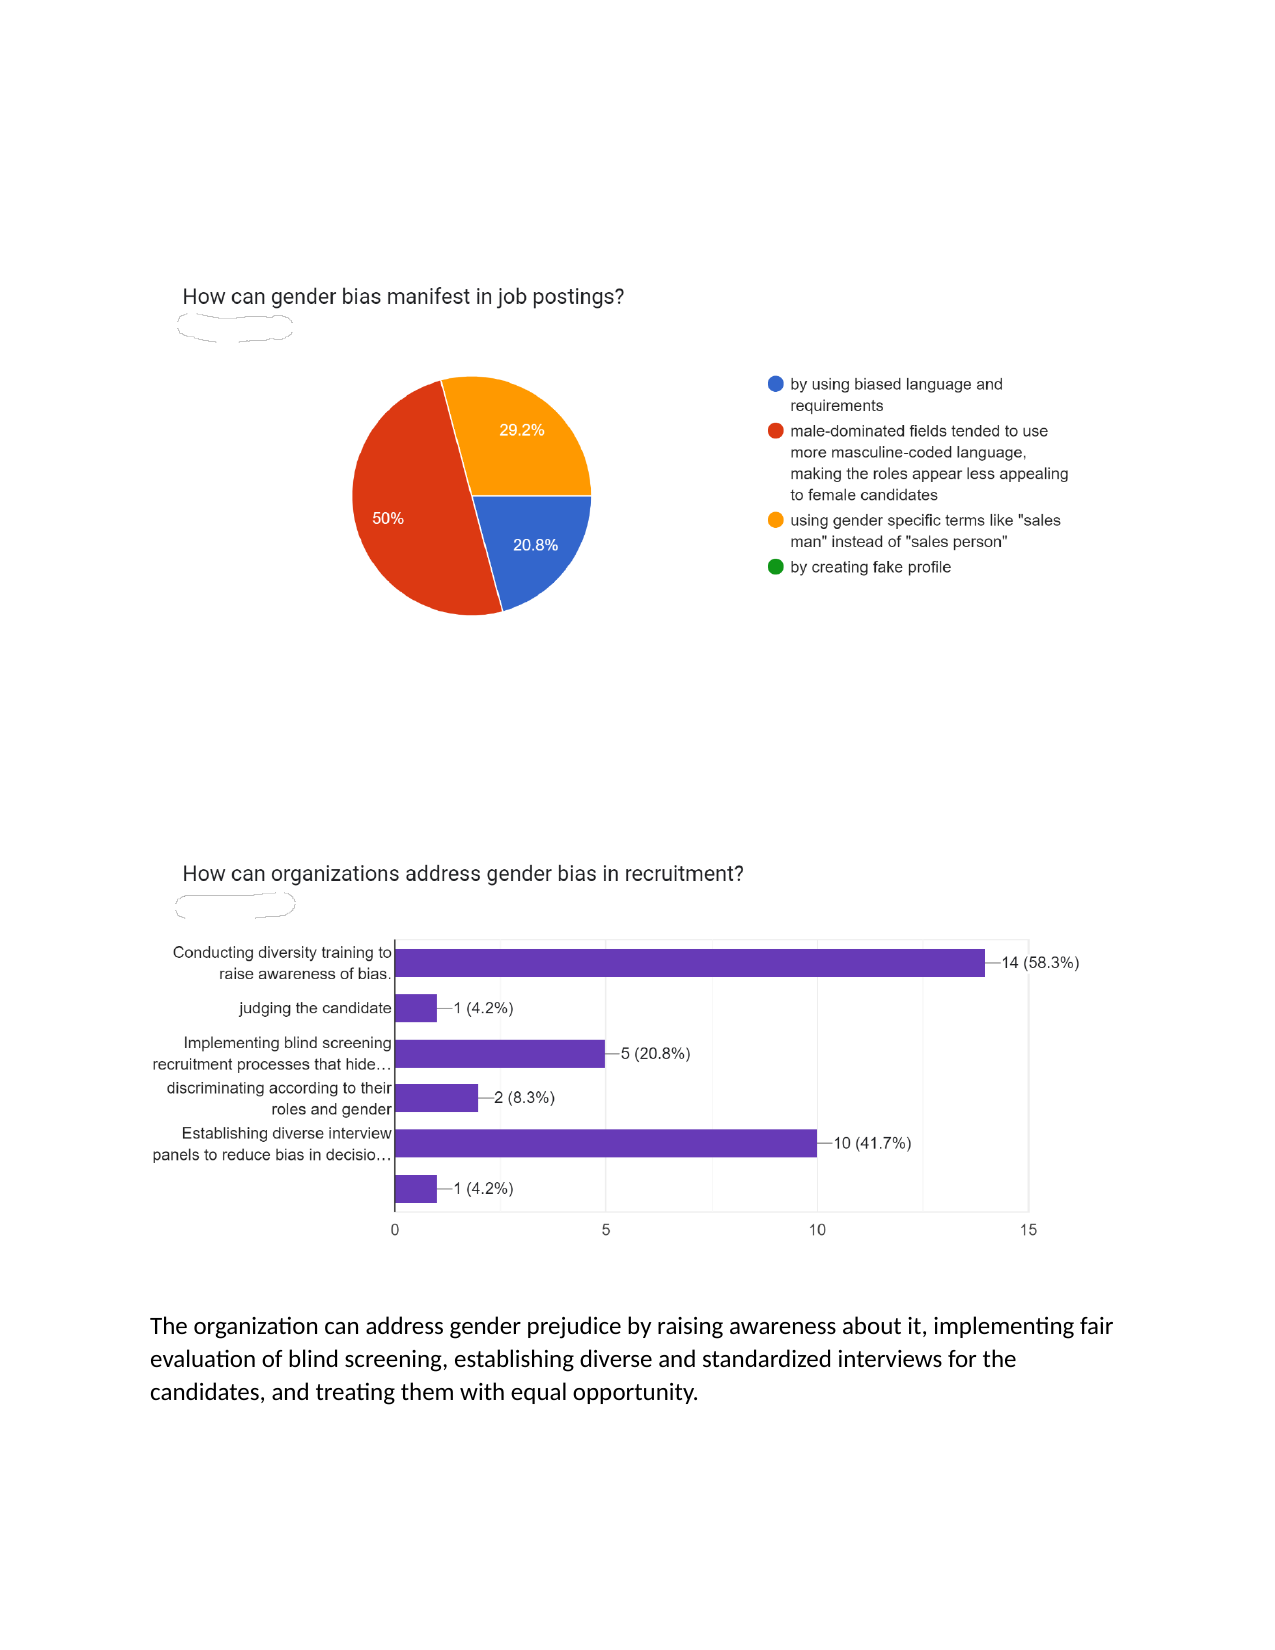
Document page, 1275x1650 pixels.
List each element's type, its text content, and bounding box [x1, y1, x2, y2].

picture [150, 828, 1125, 1292]
picture [150, 250, 1125, 661]
text The organization can address gender prejudice by raising awareness about it, implementing fair evaluation of blind screening, establishing diverse and standardized interviews for the candidates, and treating them with equal opportunity. [150, 1311, 1125, 1407]
